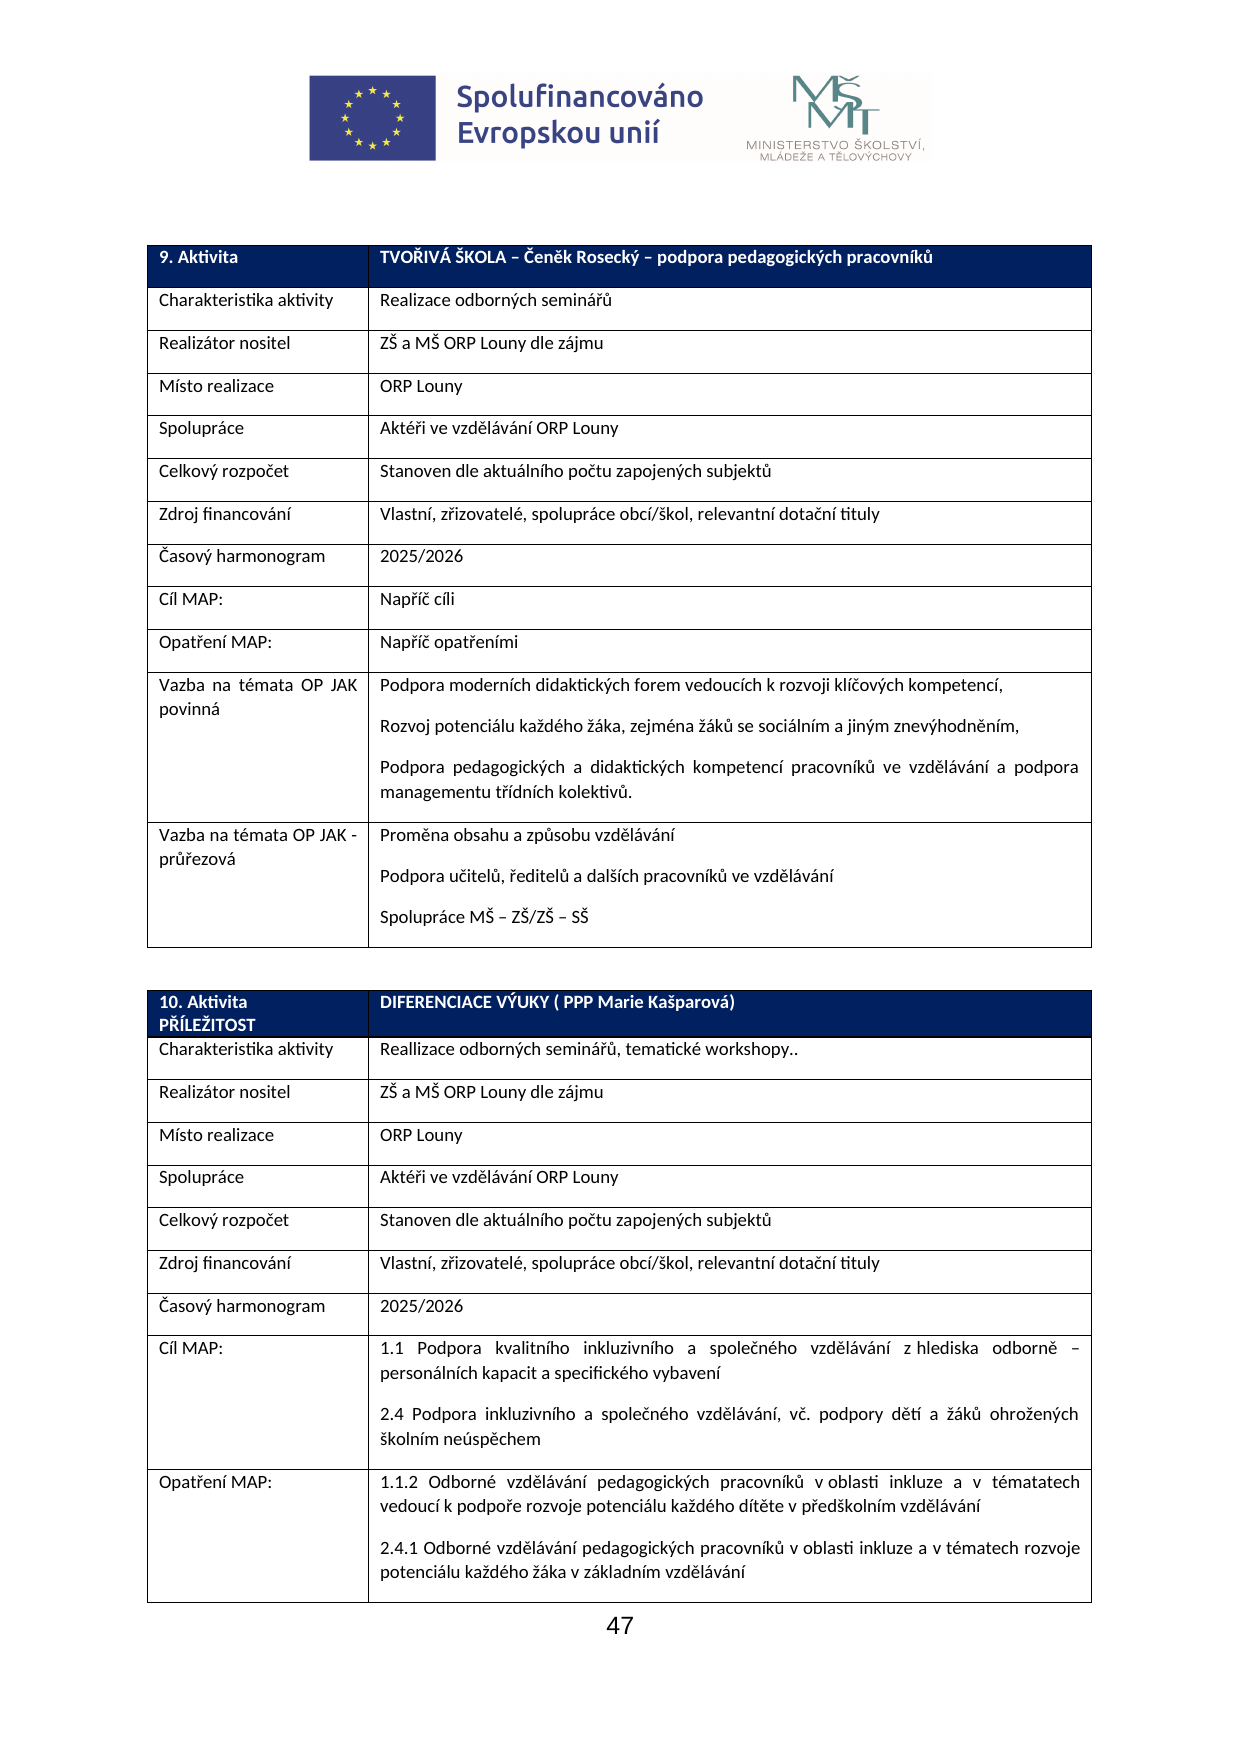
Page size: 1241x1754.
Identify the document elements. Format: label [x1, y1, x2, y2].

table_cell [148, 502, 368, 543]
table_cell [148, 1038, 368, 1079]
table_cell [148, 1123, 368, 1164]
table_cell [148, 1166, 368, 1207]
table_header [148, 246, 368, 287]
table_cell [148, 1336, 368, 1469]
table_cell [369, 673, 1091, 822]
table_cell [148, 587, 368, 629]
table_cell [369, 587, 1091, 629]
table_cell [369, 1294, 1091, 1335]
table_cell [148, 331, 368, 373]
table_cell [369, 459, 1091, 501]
picture [307, 73, 933, 163]
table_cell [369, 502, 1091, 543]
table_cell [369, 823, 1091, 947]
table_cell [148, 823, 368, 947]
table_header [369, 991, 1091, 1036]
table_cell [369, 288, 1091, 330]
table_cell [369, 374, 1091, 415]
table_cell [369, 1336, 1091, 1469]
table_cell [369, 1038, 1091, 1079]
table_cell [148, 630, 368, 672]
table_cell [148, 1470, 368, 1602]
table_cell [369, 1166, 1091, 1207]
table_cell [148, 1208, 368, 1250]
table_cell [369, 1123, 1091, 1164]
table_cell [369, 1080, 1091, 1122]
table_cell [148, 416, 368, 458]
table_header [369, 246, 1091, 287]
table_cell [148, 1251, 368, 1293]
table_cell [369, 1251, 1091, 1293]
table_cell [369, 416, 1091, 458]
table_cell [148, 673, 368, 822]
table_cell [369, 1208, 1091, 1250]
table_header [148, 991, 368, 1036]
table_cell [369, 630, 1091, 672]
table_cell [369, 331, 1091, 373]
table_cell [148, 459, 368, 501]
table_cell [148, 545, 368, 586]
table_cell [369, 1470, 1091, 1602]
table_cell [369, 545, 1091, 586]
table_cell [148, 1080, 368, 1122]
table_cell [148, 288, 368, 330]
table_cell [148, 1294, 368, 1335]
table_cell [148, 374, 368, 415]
